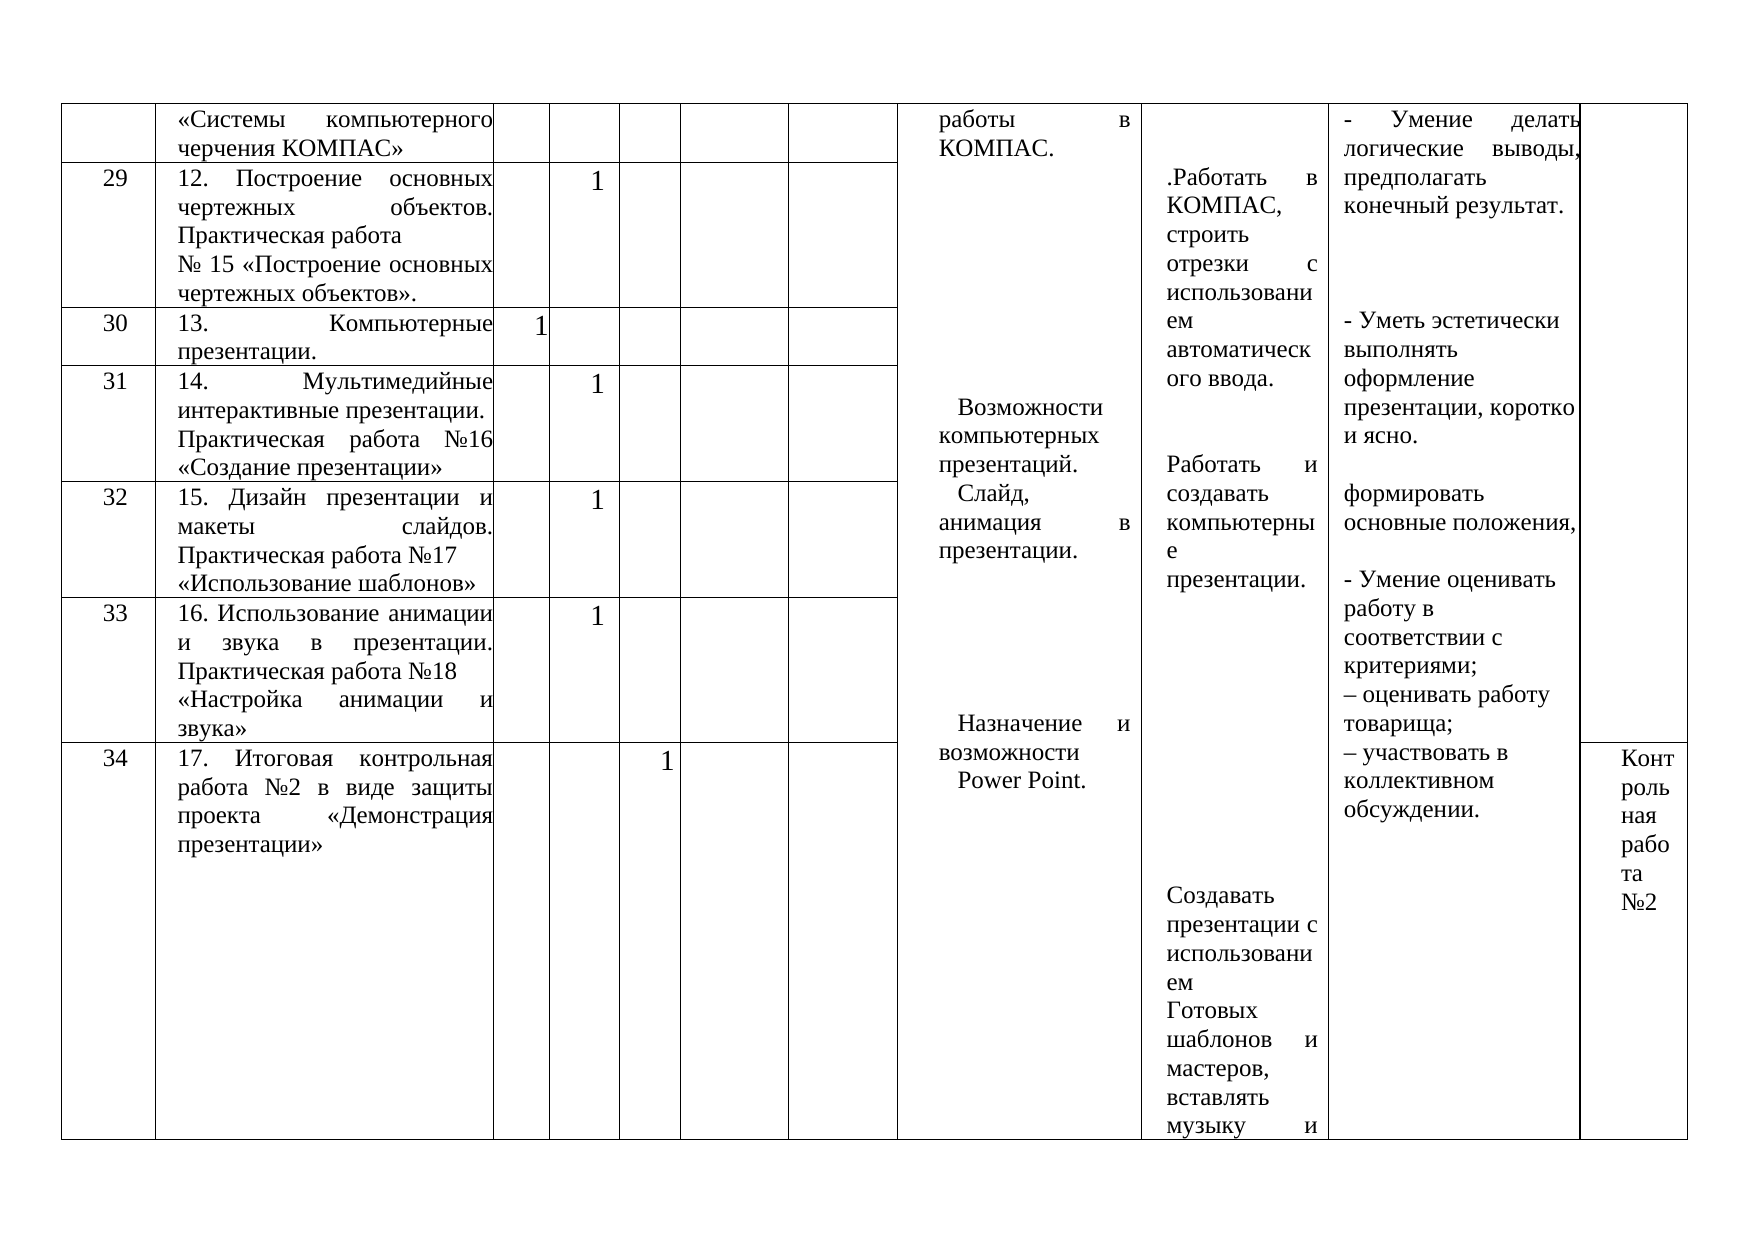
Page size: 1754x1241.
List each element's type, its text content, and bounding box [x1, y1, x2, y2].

table_cell 13. Компьютерные презентации. [156, 308, 493, 365]
table_cell [550, 743, 619, 1139]
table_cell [156, 743, 493, 1139]
table_cell 1 [494, 308, 549, 365]
table_cell [681, 598, 788, 742]
table_cell 1 [550, 598, 619, 742]
table_cell 31 [62, 366, 155, 481]
table_cell 1 [550, 163, 619, 307]
table_cell 28 [62, 104, 155, 162]
table_cell [681, 308, 788, 365]
table_cell 1 [550, 482, 619, 597]
table_cell [494, 598, 549, 742]
table_cell 32 [62, 482, 155, 597]
table_cell [789, 163, 897, 307]
table_cell [494, 163, 549, 307]
table_cell [681, 482, 788, 597]
table_cell 15. Дизайн презентации и макеты слайдов. Практическая работа №17 «Использование шаблонов» [156, 482, 493, 597]
table_cell [494, 366, 549, 481]
table_cell [789, 366, 897, 481]
table_cell 30 [62, 308, 155, 365]
table_cell [620, 308, 680, 365]
table_cell 34 [62, 743, 155, 1139]
table_cell [620, 482, 680, 597]
table_cell 33 [62, 598, 155, 742]
table_cell 1 [550, 104, 619, 162]
table_cell [789, 743, 897, 1139]
table_cell [789, 598, 897, 742]
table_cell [1581, 743, 1687, 1139]
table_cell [156, 104, 493, 162]
table_cell 1 [620, 743, 680, 1139]
table_cell [681, 366, 788, 481]
table_cell [620, 366, 680, 481]
table_cell 14. Мультимедийные интерактивные презентации. Практическая работа №16 «Создание презентации» [156, 366, 493, 481]
table_cell 29 [62, 163, 155, 307]
table_cell [789, 308, 897, 365]
table_cell [681, 743, 788, 1139]
table_cell [789, 482, 897, 597]
table_cell [494, 104, 549, 162]
table_cell [494, 743, 549, 1139]
table_cell [681, 163, 788, 307]
table_cell [789, 104, 897, 162]
table_cell [494, 482, 549, 597]
table_cell [620, 163, 680, 307]
table_cell [620, 104, 680, 162]
table_cell [550, 308, 619, 365]
table_cell 1 [550, 366, 619, 481]
table_cell 16. Использование анимации и звука в презентации. Практическая работа №18 «Настройка анимации и звука» [156, 598, 493, 742]
table_cell [620, 598, 680, 742]
table_cell 12. Построение основных чертежных объектов. Практическая работа № 15 «Построение основных чертежных объектов». [156, 163, 493, 307]
table_cell [681, 104, 788, 162]
